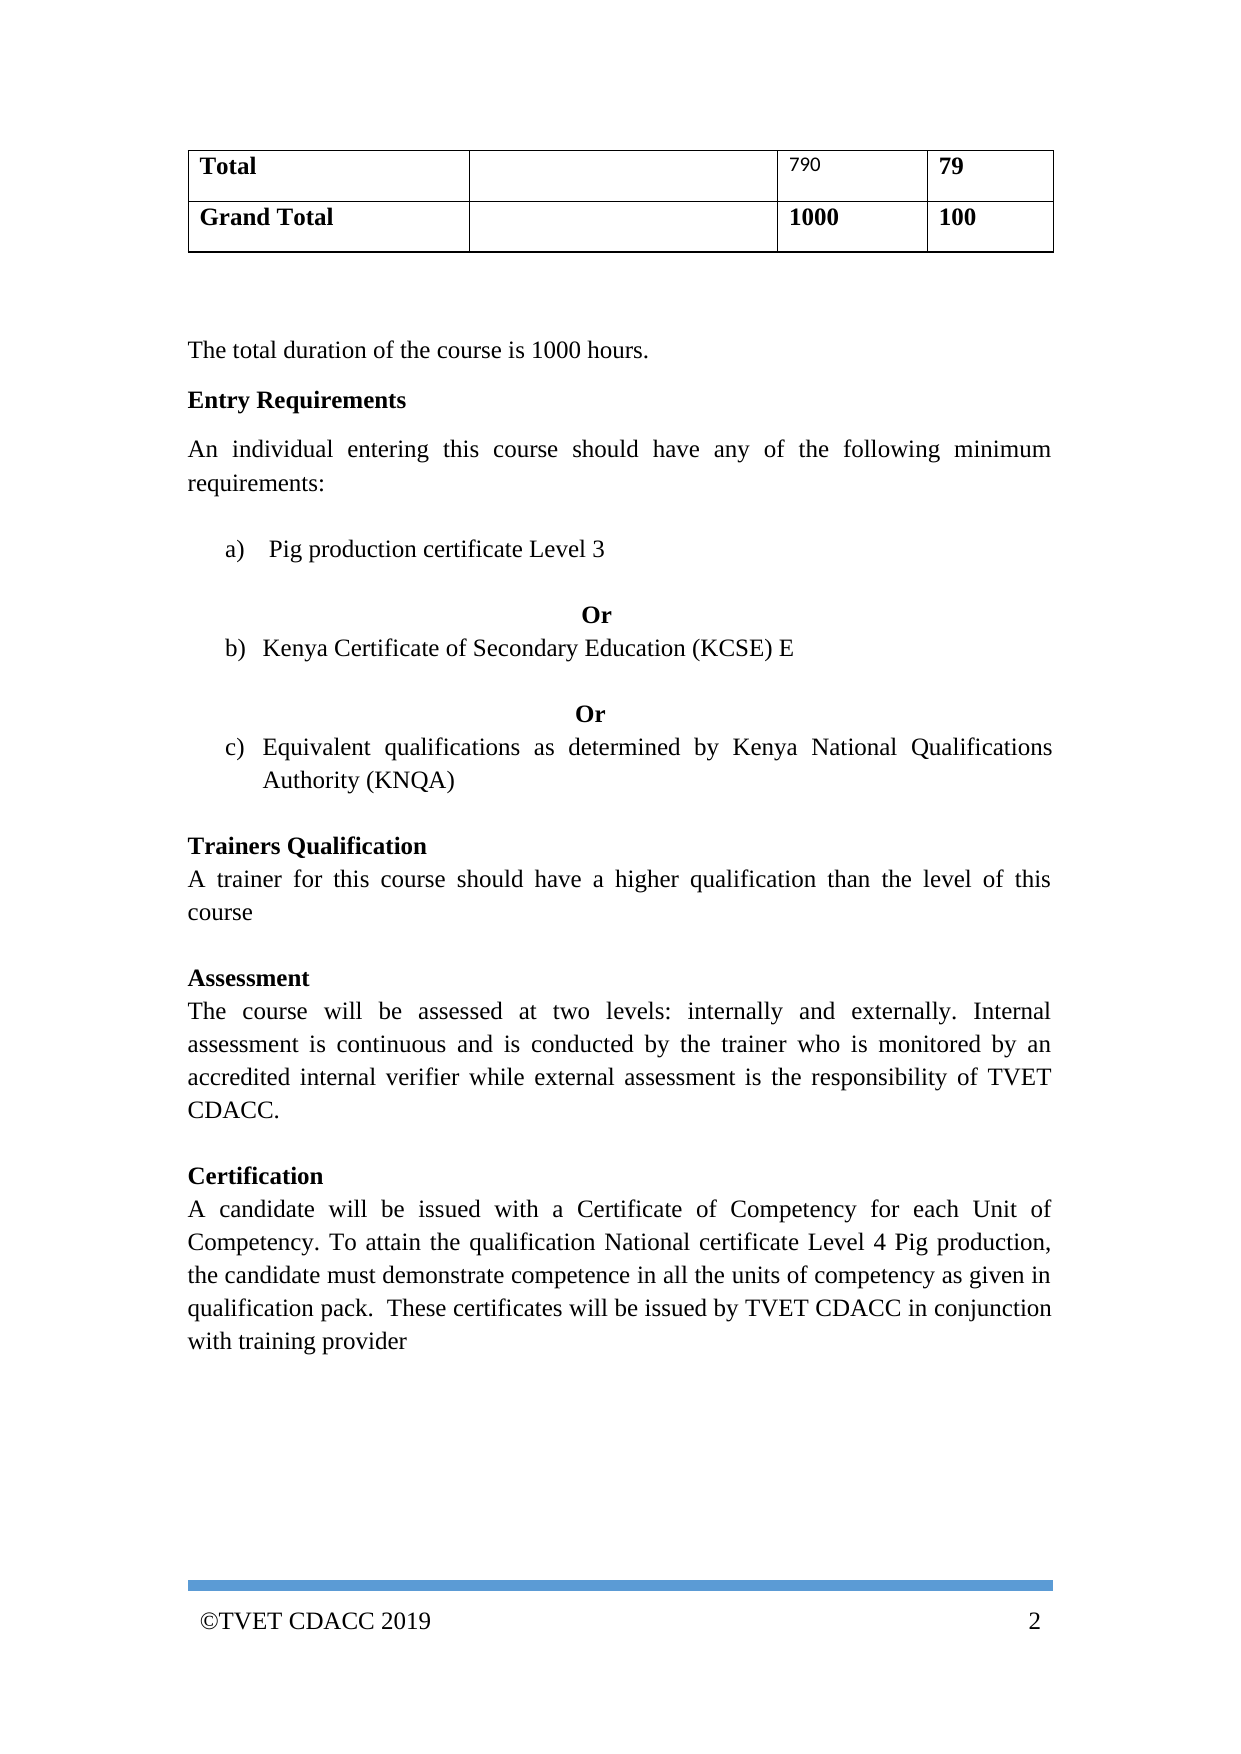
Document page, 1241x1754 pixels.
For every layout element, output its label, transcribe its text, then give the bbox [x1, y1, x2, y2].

text Or [262, 600, 1053, 628]
table_cell 790 [778, 151, 927, 201]
text Or [262, 699, 1053, 727]
text A candidate will be issued with a Certificate of Competency for each Unit of Competency. To attain the qualification National certificate Level 4 Pig production, the candidate must demonstrate competence in all the units of competency as given in qualification pack. These certificates will be issued by TVET CDACC in conjunction with training provider [187, 1194, 1053, 1355]
text Assessment [187, 963, 1053, 992]
table_cell [470, 202, 777, 251]
list Kenya Certificate of Secondary Education (KCSE) E [225, 633, 1053, 661]
table_cell [470, 151, 777, 201]
text Certification [187, 1161, 1053, 1190]
text Entry Requirements [187, 385, 1053, 414]
text The course will be assessed at two levels: internally and externally. Internal assessment is continuous and is conducted by the trainer who is monitored by an accredited internal verifier while external assessment is the responsibility of TVET CDACC. [187, 996, 1053, 1124]
table_cell Total [189, 151, 469, 201]
list The total duration of the course is 1000 hours. [187, 335, 1053, 364]
table_cell 100 [928, 202, 1053, 251]
list Equivalent qualifications as determined by Kenya National Qualifications Authority (KNQA) [225, 732, 1053, 793]
text An individual entering this course should have any of the following minimum requirements: [187, 434, 1053, 496]
list Pig production certificate Level 3 [225, 534, 1053, 562]
table_cell Grand Total [189, 202, 469, 251]
table_cell 1000 [778, 202, 927, 251]
text A trainer for this course should have a higher qualification than the level of this course [187, 864, 1053, 926]
text Trainers Qualification [187, 831, 1053, 859]
table_cell 79 [928, 151, 1053, 201]
